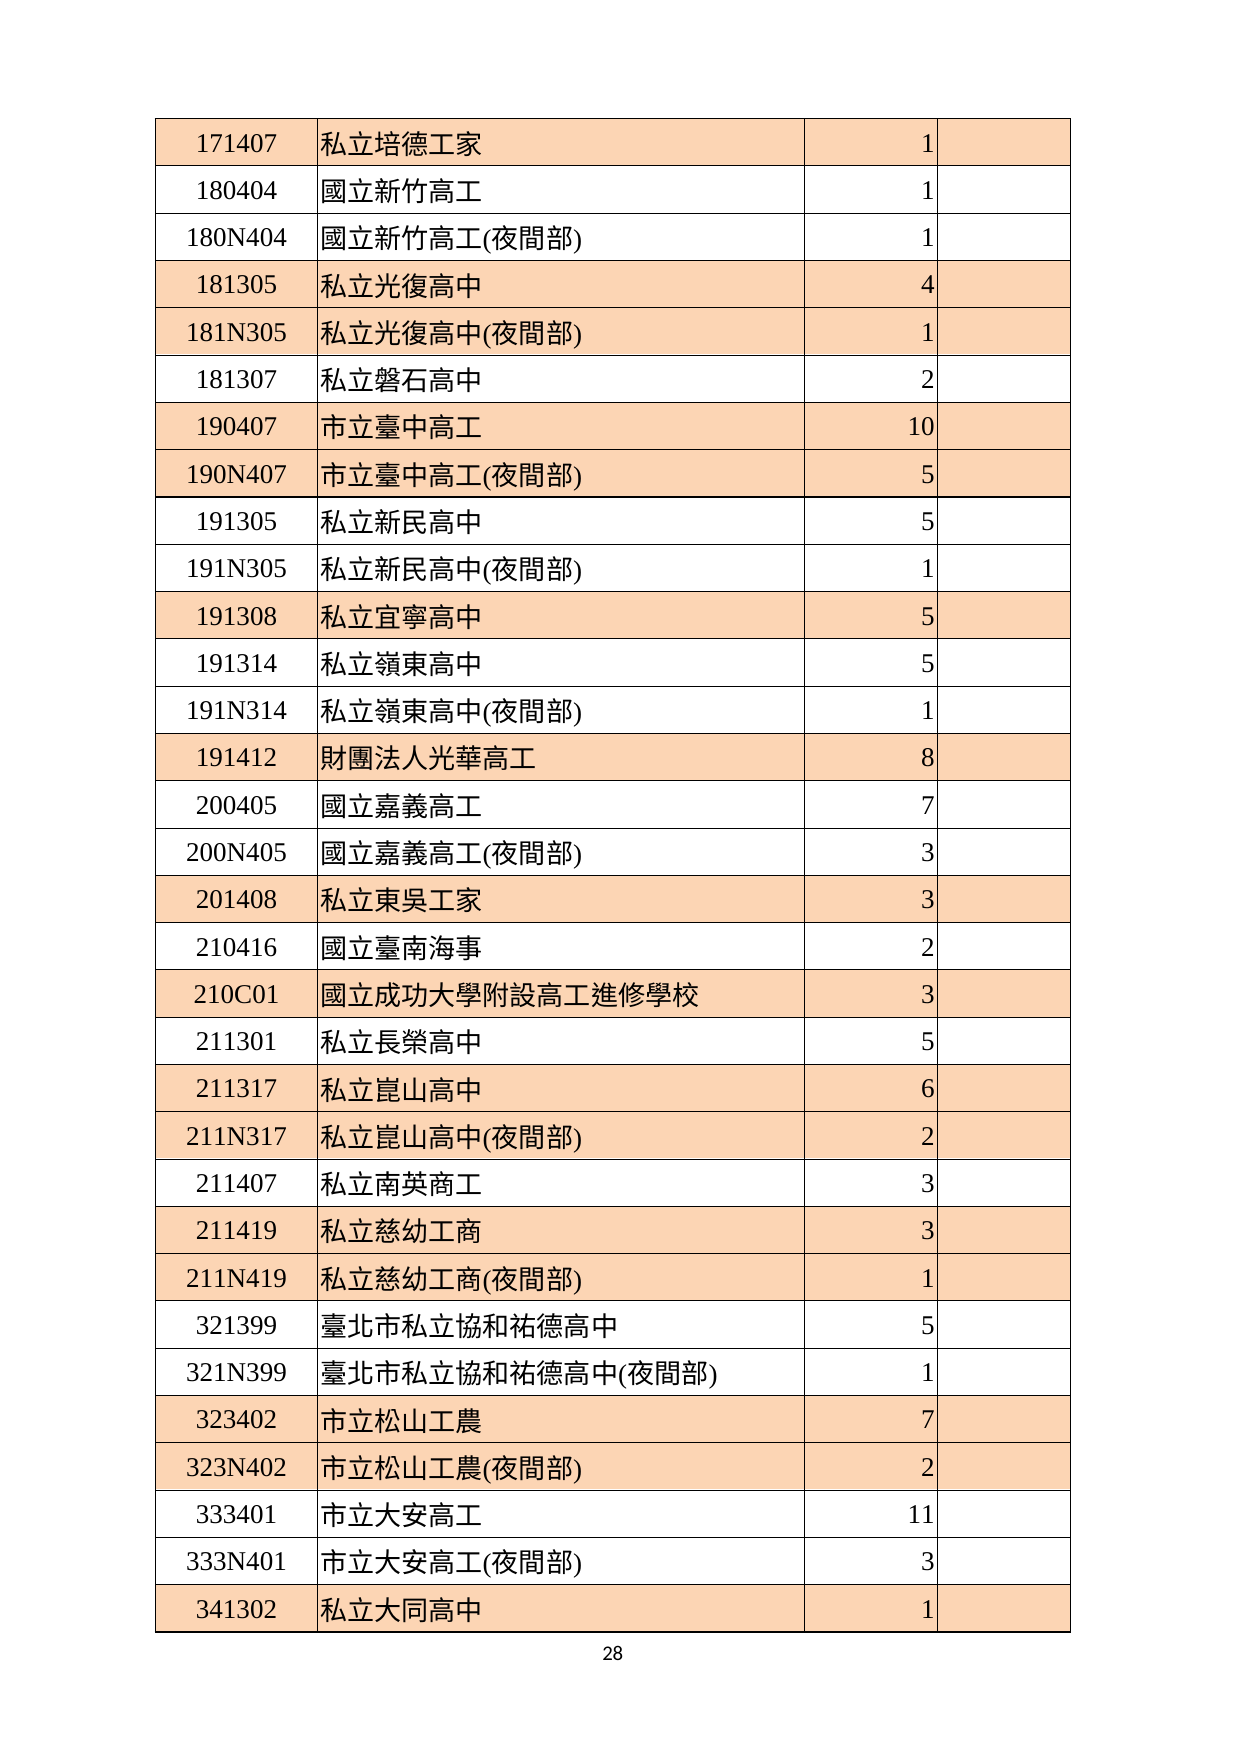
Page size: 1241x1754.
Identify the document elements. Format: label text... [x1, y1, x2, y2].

table_cell 190N407 [156, 450, 317, 496]
table_cell 市立臺中高工(夜間部) [318, 450, 804, 496]
table_cell 臺北市私立協和祐德高中(夜間部) [318, 1349, 804, 1395]
table_cell 私立光復高中(夜間部) [318, 308, 804, 354]
table_cell 私立嶺東高中 [318, 639, 804, 686]
table_cell [938, 1585, 1070, 1631]
table_cell 200405 [156, 781, 317, 827]
table_cell 3 [805, 1160, 937, 1206]
table_cell 私立崑山高中(夜間部) [318, 1112, 804, 1158]
table_cell 211317 [156, 1065, 317, 1111]
table_cell 333401 [156, 1491, 317, 1537]
table_cell 私立南英商工 [318, 1160, 804, 1206]
table_cell 市立大安高工(夜間部) [318, 1538, 804, 1584]
table_cell 市立松山工農(夜間部) [318, 1443, 804, 1489]
table_cell 211419 [156, 1207, 317, 1253]
table_cell 國立成功大學附設高工進修學校 [318, 970, 804, 1017]
table_cell 財團法人光華高工 [318, 734, 804, 780]
table_cell 私立培德工家 [318, 119, 804, 165]
table_cell [938, 1443, 1070, 1489]
table_cell 191308 [156, 592, 317, 638]
table_cell 1 [805, 214, 937, 260]
table_cell 181305 [156, 261, 317, 307]
table_cell 180404 [156, 166, 317, 213]
table_cell [938, 781, 1070, 827]
table_cell 私立嶺東高中(夜間部) [318, 687, 804, 733]
table_cell 3 [805, 829, 937, 875]
table_cell 市立臺中高工 [318, 403, 804, 449]
table_cell [938, 687, 1070, 733]
table_cell 國立新竹高工(夜間部) [318, 214, 804, 260]
table_cell 私立大同高中 [318, 1585, 804, 1631]
table_cell 私立光復高中 [318, 261, 804, 307]
table_cell 私立新民高中(夜間部) [318, 545, 804, 591]
table_cell 3 [805, 876, 937, 922]
table_cell [938, 1301, 1070, 1348]
table_cell 私立崑山高中 [318, 1065, 804, 1111]
table_cell [938, 1207, 1070, 1253]
table_cell 8 [805, 734, 937, 780]
table_cell 5 [805, 450, 937, 496]
table_cell 2 [805, 923, 937, 969]
table_cell [938, 923, 1070, 969]
table_cell 1 [805, 1585, 937, 1631]
table_cell 5 [805, 1018, 937, 1064]
table_cell [938, 214, 1070, 260]
table_cell 171407 [156, 119, 317, 165]
table_cell [938, 166, 1070, 213]
table_cell [938, 970, 1070, 1017]
table_cell 2 [805, 1443, 937, 1489]
table_cell 私立長榮高中 [318, 1018, 804, 1064]
table_cell 210416 [156, 923, 317, 969]
table_cell [938, 261, 1070, 307]
table_cell [938, 1018, 1070, 1064]
table_cell 私立新民高中 [318, 498, 804, 544]
table_cell [938, 1538, 1070, 1584]
table_cell 7 [805, 781, 937, 827]
table_cell [938, 1160, 1070, 1206]
table_cell 私立慈幼工商(夜間部) [318, 1254, 804, 1300]
table_cell 私立磐石高中 [318, 356, 804, 402]
table_cell 190407 [156, 403, 317, 449]
table_cell [938, 1065, 1070, 1111]
table_cell 3 [805, 1207, 937, 1253]
table_cell [938, 1349, 1070, 1395]
table_cell [938, 592, 1070, 638]
table_cell 191305 [156, 498, 317, 544]
table_cell 1 [805, 687, 937, 733]
table_cell 191412 [156, 734, 317, 780]
table_cell 1 [805, 119, 937, 165]
table_cell 臺北市私立協和祐德高中 [318, 1301, 804, 1348]
table_cell 181N305 [156, 308, 317, 354]
table_cell 5 [805, 1301, 937, 1348]
table_cell 200N405 [156, 829, 317, 875]
table_cell 2 [805, 1112, 937, 1158]
table_cell 211N317 [156, 1112, 317, 1158]
table_cell 191314 [156, 639, 317, 686]
table_cell [938, 876, 1070, 922]
table_cell 市立大安高工 [318, 1491, 804, 1537]
table_cell [938, 734, 1070, 780]
table_cell 4 [805, 261, 937, 307]
table_cell 6 [805, 1065, 937, 1111]
table_cell 5 [805, 639, 937, 686]
table_cell 1 [805, 308, 937, 354]
table_cell 10 [805, 403, 937, 449]
table_cell [938, 498, 1070, 544]
table_cell [938, 1112, 1070, 1158]
table_cell 市立松山工農 [318, 1396, 804, 1442]
table_cell [938, 829, 1070, 875]
table_cell 國立新竹高工 [318, 166, 804, 213]
table_cell 國立嘉義高工(夜間部) [318, 829, 804, 875]
table_cell 181307 [156, 356, 317, 402]
table_cell 11 [805, 1491, 937, 1537]
table_cell [938, 545, 1070, 591]
table_cell 211407 [156, 1160, 317, 1206]
table_cell 國立嘉義高工 [318, 781, 804, 827]
table_cell 321N399 [156, 1349, 317, 1395]
table_cell [938, 450, 1070, 496]
table_cell [938, 119, 1070, 165]
table_cell 3 [805, 970, 937, 1017]
table_cell [938, 356, 1070, 402]
table_cell 333N401 [156, 1538, 317, 1584]
table_cell 國立臺南海事 [318, 923, 804, 969]
table_cell 私立東吳工家 [318, 876, 804, 922]
table_cell [938, 1254, 1070, 1300]
table_cell 私立宜寧高中 [318, 592, 804, 638]
table_cell 1 [805, 1254, 937, 1300]
table_cell 201408 [156, 876, 317, 922]
table_cell 1 [805, 545, 937, 591]
table_cell 191N305 [156, 545, 317, 591]
table_cell 191N314 [156, 687, 317, 733]
table_cell 5 [805, 592, 937, 638]
table_cell 323402 [156, 1396, 317, 1442]
table_cell 211301 [156, 1018, 317, 1064]
table_cell [938, 1491, 1070, 1537]
table_cell 1 [805, 1349, 937, 1395]
table_cell 2 [805, 356, 937, 402]
table_cell 1 [805, 166, 937, 213]
table_cell [938, 1396, 1070, 1442]
table_cell 210C01 [156, 970, 317, 1017]
table_cell 7 [805, 1396, 937, 1442]
table_cell 180N404 [156, 214, 317, 260]
table_cell [938, 403, 1070, 449]
table_cell 341302 [156, 1585, 317, 1631]
table_cell 211N419 [156, 1254, 317, 1300]
table_cell [938, 308, 1070, 354]
table_cell 323N402 [156, 1443, 317, 1489]
table_cell 3 [805, 1538, 937, 1584]
table_cell 5 [805, 498, 937, 544]
table_cell 私立慈幼工商 [318, 1207, 804, 1253]
table_cell 321399 [156, 1301, 317, 1348]
table_cell [938, 639, 1070, 686]
